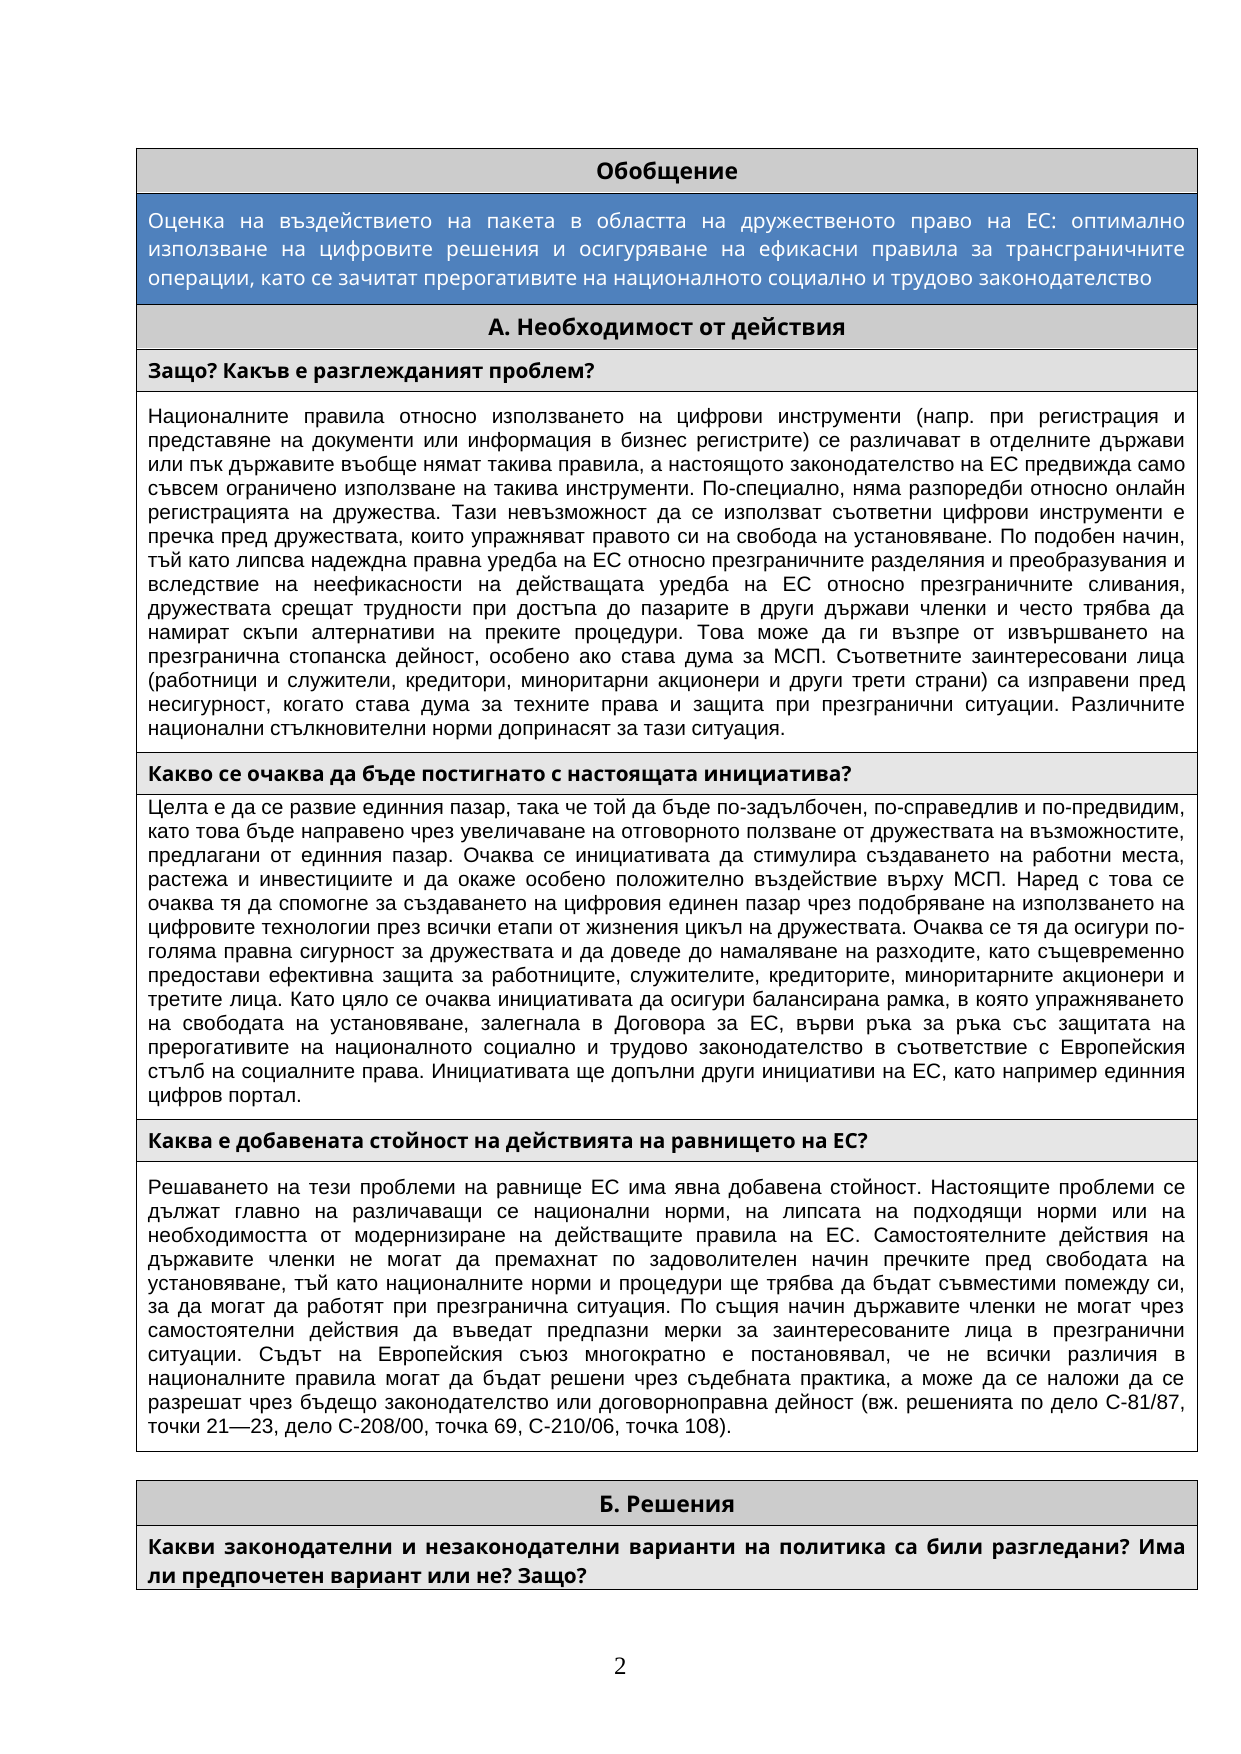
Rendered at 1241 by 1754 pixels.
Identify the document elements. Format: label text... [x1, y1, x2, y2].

table_cell Какви законодателни и незаконодателни варианти на политика са били разгледани? Има ли предпочетен вариант или не? Защо? [137, 1526, 1197, 1589]
table_cell Оценка на въздействието на пакета в областта на дружественото право на ЕС: оптимално използване на цифровите решения и осигуряване на ефикасни правила за трансграничните операции, като се зачитат прерогативите на националното социално и трудово законодателство [137, 194, 1197, 304]
table_header Обобщение [137, 149, 1197, 192]
table_cell Националните правила относно използването на цифрови инструменти (напр. при регистрация и представяне на документи или информация в бизнес регистрите) се различават в отделните държави или пък държавите въобще нямат такива правила, а настоящото законодателство на ЕС предвижда само съвсем ограничено използване на такива инструменти. По-специално, няма разпоредби относно онлайн регистрацията на дружества. Тази невъзможност да се използват съответни цифрови инструменти е пречка пред дружествата, които упражняват правото си на свобода на установяване. По подобен начин, тъй като липсва надеждна правна уредба на ЕС относно презграничните разделяния и преобразувания и вследствие на неефикасности на действащата уредба на ЕС относно презграничните сливания, дружествата срещат трудности при достъпа до пазарите в други държави членки и често трябва да намират скъпи алтернативи на преките процедури. Това може да ги възпре от извършването на презгранична стопанска дейност, особено ако става дума за МСП. Съответните заинтересовани лица (работници и служители, кредитори, миноритарни акционери и други трети страни) са изправени пред несигурност, когато става дума за техните права и защита при презгранични ситуации. Различните национални стълкновителни норми допринасят за тази ситуация. [137, 392, 1197, 752]
table_cell Целта е да се развие единния пазар, така че той да бъде по-задълбочен, по-справедлив и по-предвидим, като това бъде направено чрез увеличаване на отговорното ползване от дружествата на възможностите, предлагани от единния пазар. Очаква се инициативата да стимулира създаването на работни места, растежа и инвестициите и да окаже особено положително въздействие върху МСП. Наред с това се очаква тя да спомогне за създаването на цифровия единен пазар чрез подобряване на използването на цифровите технологии през всички етапи от жизнения цикъл на дружествата. Очаква се тя да осигури по-голяма правна сигурност за дружествата и да доведе до намаляване на разходите, като същевременно предостави ефективна защита за работниците, служителите, кредиторите, миноритарните акционери и третите лица. Като цяло се очаква инициативата да осигури балансирана рамка, в която упражняването на свободата на установяване, залегнала в Договора за ЕС, върви ръка за ръка със защитата на прерогативите на националното социално и трудово законодателство в съответствие с Европейския стълб на социалните права. Инициативата ще допълни други инициативи на ЕС, като например единния цифров портал. [137, 795, 1197, 1119]
table_cell Решаването на тези проблеми на равнище ЕС има явна добавена стойност. Настоящите проблеми се дължат главно на различаващи се национални норми, на липсата на подходящи норми или на необходимостта от модернизиране на действащите правила на ЕС. Самостоятелните действия на държавите членки не могат да премахнат по задоволителен начин пречките пред свободата на установяване, тъй като националните норми и процедури ще трябва да бъдат съвместими помежду си, за да могат да работят при презгранична ситуация. По същия начин държавите членки не могат чрез самостоятелни действия да въведат предпазни мерки за заинтересованите лица в презгранични ситуации. Съдът на Европейския съюз многократно е постановявал, че не всички различия в националните правила могат да бъдат решени чрез съдебната практика, а може да се наложи да се разрешат чрез бъдещо законодателство или договорноправна дейност (вж. решенията по дело C-81/87, точки 21—23, дело C-208/00, точка 69, C-210/06, точка 108). [137, 1162, 1197, 1451]
table_cell Какво се очаква да бъде постигнато с настоящата инициатива? [137, 753, 1197, 794]
table_cell Защо? Какъв е разглежданият проблем? [137, 350, 1197, 391]
table_header Б. Решения [137, 1481, 1197, 1525]
table_cell Каква е добавената стойност на действията на равнището на ЕС? [137, 1120, 1197, 1161]
table_cell А. Необходимост от действия [137, 305, 1197, 348]
